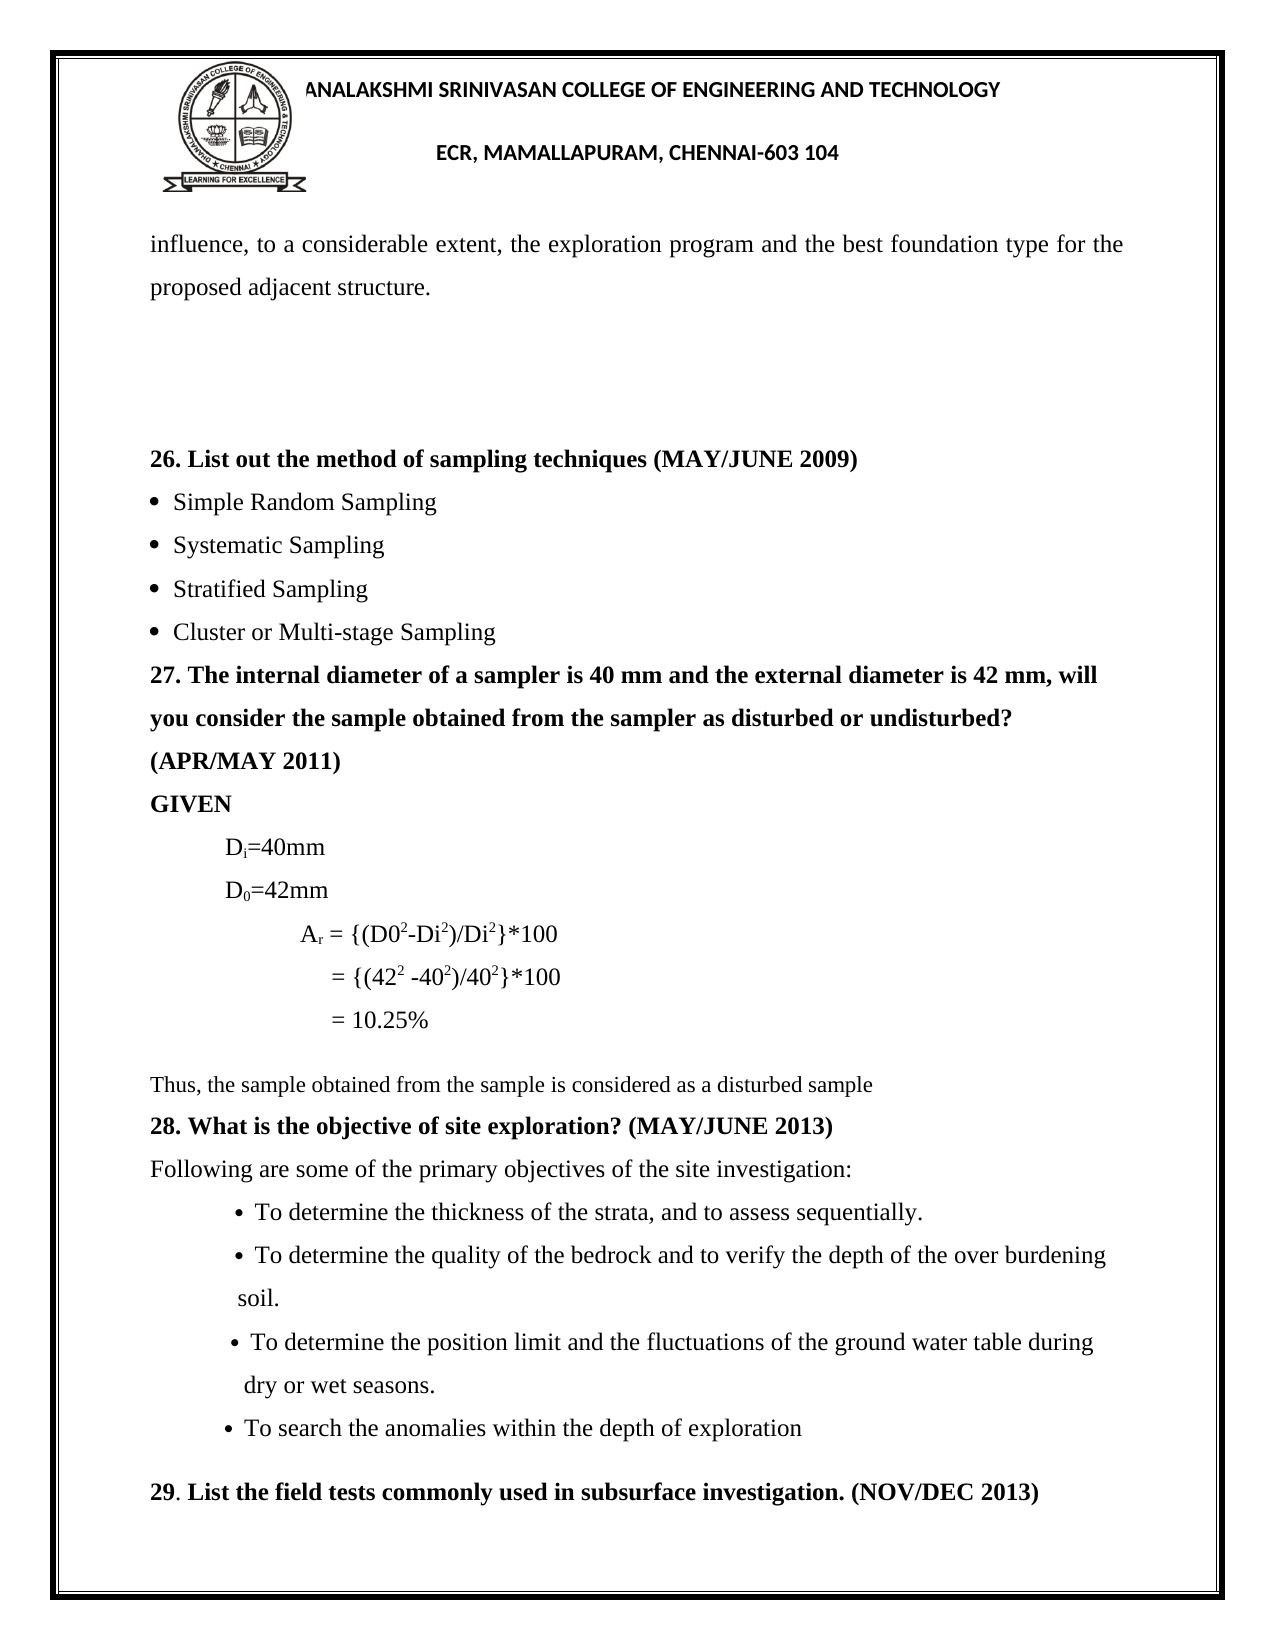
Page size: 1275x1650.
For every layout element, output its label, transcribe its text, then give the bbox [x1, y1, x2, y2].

text Di=40mm [150, 832, 1125, 861]
text 26. List out the method of sampling techniques (MAY/JUNE 2009) [150, 444, 1125, 473]
text Ar = {(D02-Di2)/Di2}*100 [150, 919, 1125, 947]
text 28. What is the objective of site exploration? (MAY/JUNE 2013) [150, 1111, 1125, 1140]
text = 10.25% [150, 1005, 1125, 1034]
text you consider the sample obtained from the sampler as disturbed or undisturbed? [150, 703, 1125, 732]
text Thus, the sample obtained from the sample is considered as a disturbed sample [150, 1071, 1125, 1098]
text Following are some of the primary objectives of the site investigation: [150, 1154, 1125, 1183]
text To determine the thickness of the strata, and to assess sequentially. [150, 1197, 1125, 1226]
text Simple Random Sampling [150, 487, 1125, 516]
text soil. [150, 1283, 1125, 1312]
text dry or wet seasons. [150, 1370, 1125, 1398]
text 27. The internal diameter of a sampler is 40 mm and the external diameter is 42 mm, will [150, 660, 1125, 689]
text 29. List the field tests commonly used in subsurface investigation. (NOV/DEC 2013) [150, 1477, 1125, 1506]
text GIVEN [150, 789, 1125, 818]
text D0=42mm [150, 876, 1125, 904]
text = {(422 -402)/402}*100 [150, 962, 1125, 991]
text (APR/MAY 2011) [150, 746, 1125, 775]
text To determine the position limit and the fluctuations of the ground water table during [150, 1327, 1125, 1355]
picture [162, 61, 307, 190]
text To search the anomalies within the depth of exploration [150, 1413, 1125, 1442]
text Cluster or Multi-stage Sampling [150, 617, 1125, 646]
text To determine the quality of the bedrock and to verify the depth of the over burdening [150, 1240, 1125, 1269]
text Systematic Sampling [150, 531, 1125, 559]
text Stratified Sampling [150, 574, 1125, 602]
